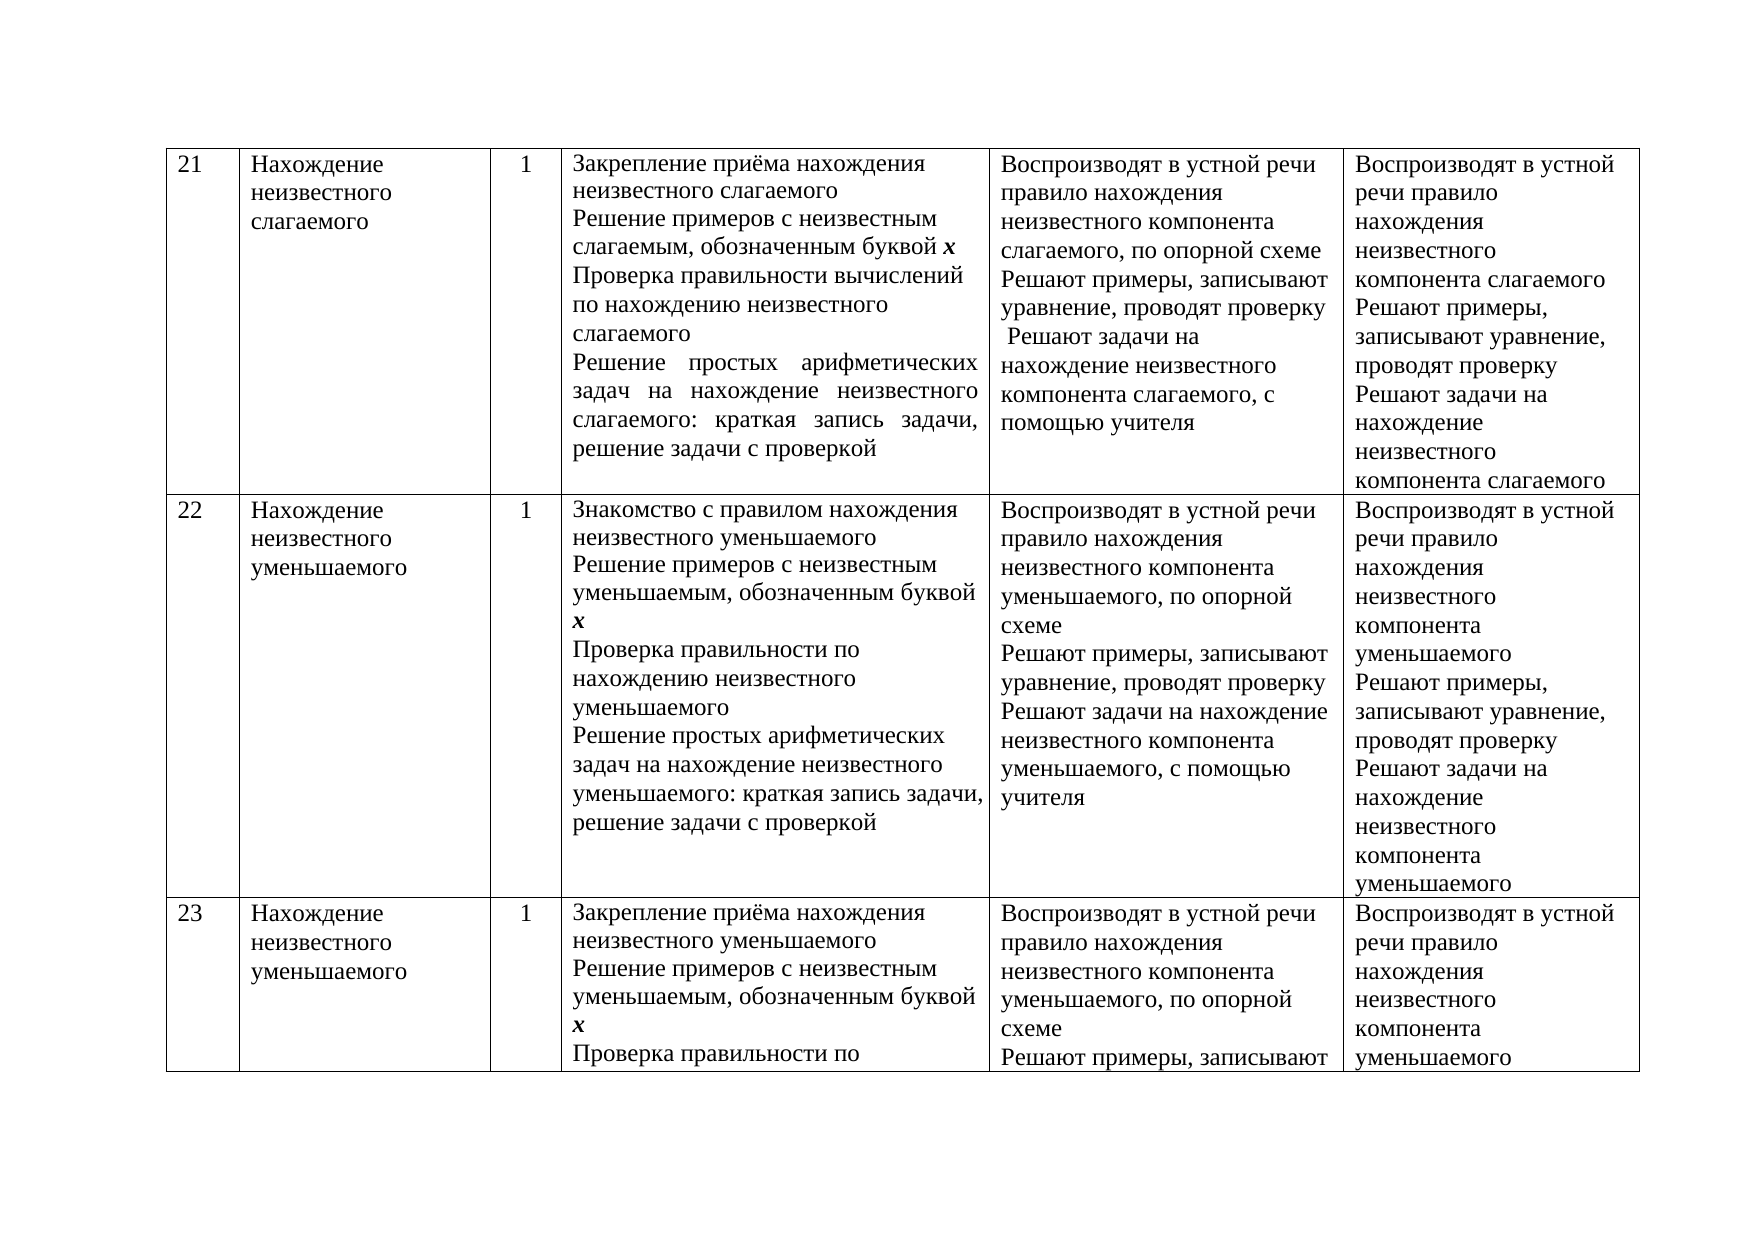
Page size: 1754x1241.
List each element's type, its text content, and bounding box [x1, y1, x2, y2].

table_cell 22 [167, 495, 239, 897]
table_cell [990, 898, 1343, 1071]
table_header 21 [167, 149, 239, 494]
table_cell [1344, 898, 1639, 1071]
table_header Воспроизводят в устной речи правило нахождения неизвестного компонента слагаемого, по опорной схеме Решают примеры, записывают уравнение, проводят проверку Решают задачи на нахождение неизвестного компонента слагаемого, с помощью учителя [990, 149, 1343, 494]
table_header 1 [491, 149, 561, 494]
table_cell 23 [167, 898, 239, 1071]
table_header Закрепление приёма нахождения неизвестного слагаемого Решение примеров с неизвестным слагаемым, обозначенным буквой х Проверка правильности вычислений по нахождению неизвестного слагаемого Решение простых арифметических задач на нахождение неизвестного слагаемого: краткая запись задачи, решение задачи с проверкой [562, 149, 989, 494]
table_header Воспроизводят в устной речи правило нахождения неизвестного компонента слагаемого Решают примеры, записывают уравнение, проводят проверку Решают задачи на нахождение неизвестного компонента слагаемого [1344, 149, 1639, 494]
table_cell Знакомство с правилом нахождения неизвестного уменьшаемого Решение примеров с неизвестным уменьшаемым, обозначенным буквой х Проверка правильности по нахождению неизвестного уменьшаемого Решение простых арифметических задач на нахождение неизвестного уменьшаемого: краткая запись задачи, решение задачи с проверкой [562, 495, 989, 897]
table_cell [562, 898, 989, 1071]
table_header Нахождение неизвестного слагаемого [240, 149, 490, 494]
table_cell 1 [491, 495, 561, 897]
table_cell 1 [491, 898, 561, 1071]
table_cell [240, 898, 490, 1071]
table_cell Воспроизводят в устной речи правило нахождения неизвестного компонента уменьшаемого Решают примеры, записывают уравнение, проводят проверку Решают задачи на нахождение неизвестного компонента уменьшаемого [1344, 495, 1639, 897]
table_cell Нахождение неизвестного уменьшаемого [240, 495, 490, 897]
